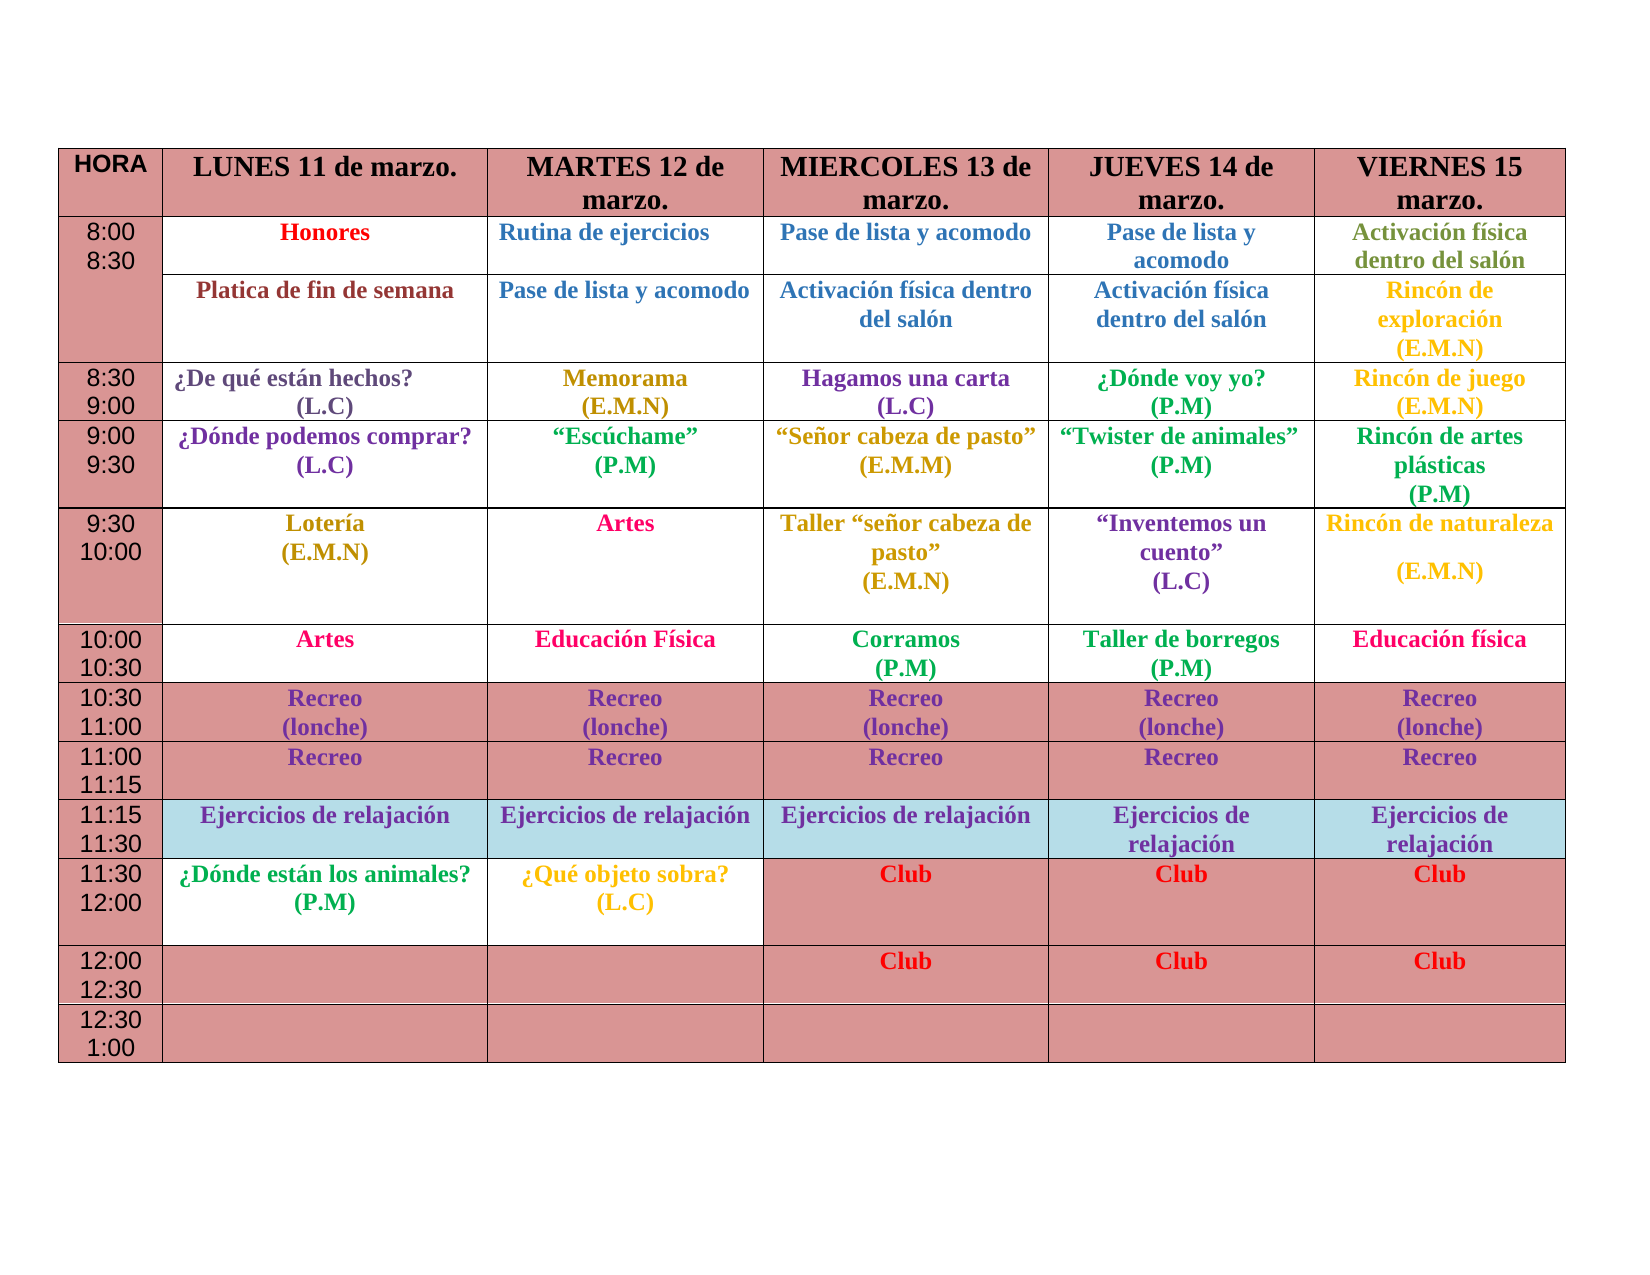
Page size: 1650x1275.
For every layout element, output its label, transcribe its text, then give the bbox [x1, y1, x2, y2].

table_cell Ejercicios de relajación [764, 800, 1048, 858]
table_cell Club [1315, 859, 1565, 945]
table_cell 11:00 11:15 [59, 742, 162, 799]
table_cell 10:30 11:00 [59, 683, 162, 741]
table_cell ¿Qué objeto sobra? (L.C) [488, 859, 763, 945]
table_cell Pase de lista y acomodo [488, 275, 763, 362]
table_cell Activación física dentro del salón [1315, 217, 1565, 274]
table_cell Rutina de ejercicios [488, 217, 763, 274]
table_cell 8:30 9:00 [59, 363, 162, 420]
table_cell Recreo [1315, 742, 1565, 799]
table_cell Recreo [764, 742, 1048, 799]
table_cell Memorama (E.M.N) [488, 363, 763, 420]
table_cell [163, 1005, 487, 1062]
table_cell JUEVES 14 de marzo. [1049, 149, 1314, 216]
table_cell [488, 1005, 763, 1062]
table_cell Recreo (lonche) [1049, 683, 1314, 741]
table_cell Recreo [1049, 742, 1314, 799]
table_cell Activación física dentro del salón [764, 275, 1048, 362]
table_cell [488, 946, 763, 1003]
table_cell 12:00 12:30 [59, 946, 162, 1003]
table_cell 9:00 9:30 [59, 421, 162, 507]
table_cell Recreo [488, 742, 763, 799]
table_cell Rincón de naturaleza (E.M.N) [1315, 509, 1565, 623]
table_cell MARTES 12 de marzo. [488, 149, 763, 216]
table_cell Recreo (lonche) [764, 683, 1048, 741]
table_cell ¿Dónde podemos comprar? (L.C) [163, 421, 487, 507]
table_cell Rincón de artes plásticas (P.M) [1315, 421, 1565, 507]
table_cell Recreo (lonche) [1315, 683, 1565, 741]
table_cell MIERCOLES 13 de marzo. [764, 149, 1048, 216]
table_cell 8:00 8:30 [59, 217, 162, 362]
table_cell ¿De qué están hechos? (L.C) [163, 363, 487, 420]
table_cell Rincón de exploración (E.M.N) [1315, 275, 1565, 362]
table_cell Taller “señor cabeza de pasto” (E.M.N) [764, 509, 1048, 623]
table_cell ¿Dónde voy yo? (P.M) [1049, 363, 1314, 420]
table_cell Ejercicios de relajación [1315, 800, 1565, 858]
table_cell Club [1315, 946, 1565, 1003]
table_cell ¿Dónde están los animales? (P.M) [163, 859, 487, 945]
table_cell Hagamos una carta (L.C) [764, 363, 1048, 420]
table_cell Ejercicios de relajación [1049, 800, 1314, 858]
table_cell [1049, 1005, 1314, 1062]
table_cell Pase de lista y acomodo [764, 217, 1048, 274]
table_cell Educación Física [488, 625, 763, 682]
table_cell VIERNES 15 marzo. [1315, 149, 1565, 216]
table_cell Pase de lista y acomodo [1049, 217, 1314, 274]
table_cell Artes [163, 625, 487, 682]
table_cell Taller de borregos (P.M) [1049, 625, 1314, 682]
table_cell Corramos (P.M) [764, 625, 1048, 682]
table_cell Ejercicios de relajación [488, 800, 763, 858]
table_cell 11:30 12:00 [59, 859, 162, 945]
table_cell Recreo (lonche) [163, 683, 487, 741]
table_cell [764, 1005, 1048, 1062]
table_cell Club [1049, 946, 1314, 1003]
table_cell Lotería (E.M.N) [163, 509, 487, 623]
table_cell 10:00 10:30 [59, 625, 162, 682]
table_cell “Twister de animales” (P.M) [1049, 421, 1314, 507]
table_cell “Escúchame” (P.M) [488, 421, 763, 507]
table_cell Activación física dentro del salón [1049, 275, 1314, 362]
table_cell LUNES 11 de marzo. [163, 149, 487, 216]
table_cell Platica de fin de semana [163, 275, 487, 362]
table_cell HORA [59, 149, 162, 216]
table_cell Rincón de juego (E.M.N) [1315, 363, 1565, 420]
table_cell Club [764, 859, 1048, 945]
table_cell [1315, 1005, 1565, 1062]
table_cell “Señor cabeza de pasto” (E.M.M) [764, 421, 1048, 507]
table_cell Recreo (lonche) [488, 683, 763, 741]
table_cell Educación física [1315, 625, 1565, 682]
table_cell Club [764, 946, 1048, 1003]
table_cell [163, 946, 487, 1003]
table_cell Recreo [163, 742, 487, 799]
table_cell Ejercicios de relajación [163, 800, 487, 858]
table_cell 11:15 11:30 [59, 800, 162, 858]
table_cell Honores [163, 217, 487, 274]
table_cell “Inventemos un cuento” (L.C) [1049, 509, 1314, 623]
table_cell 12:30 1:00 [59, 1005, 162, 1062]
table_cell Club [1049, 859, 1314, 945]
table_cell 9:30 10:00 [59, 509, 162, 623]
table_cell Artes [488, 509, 763, 623]
